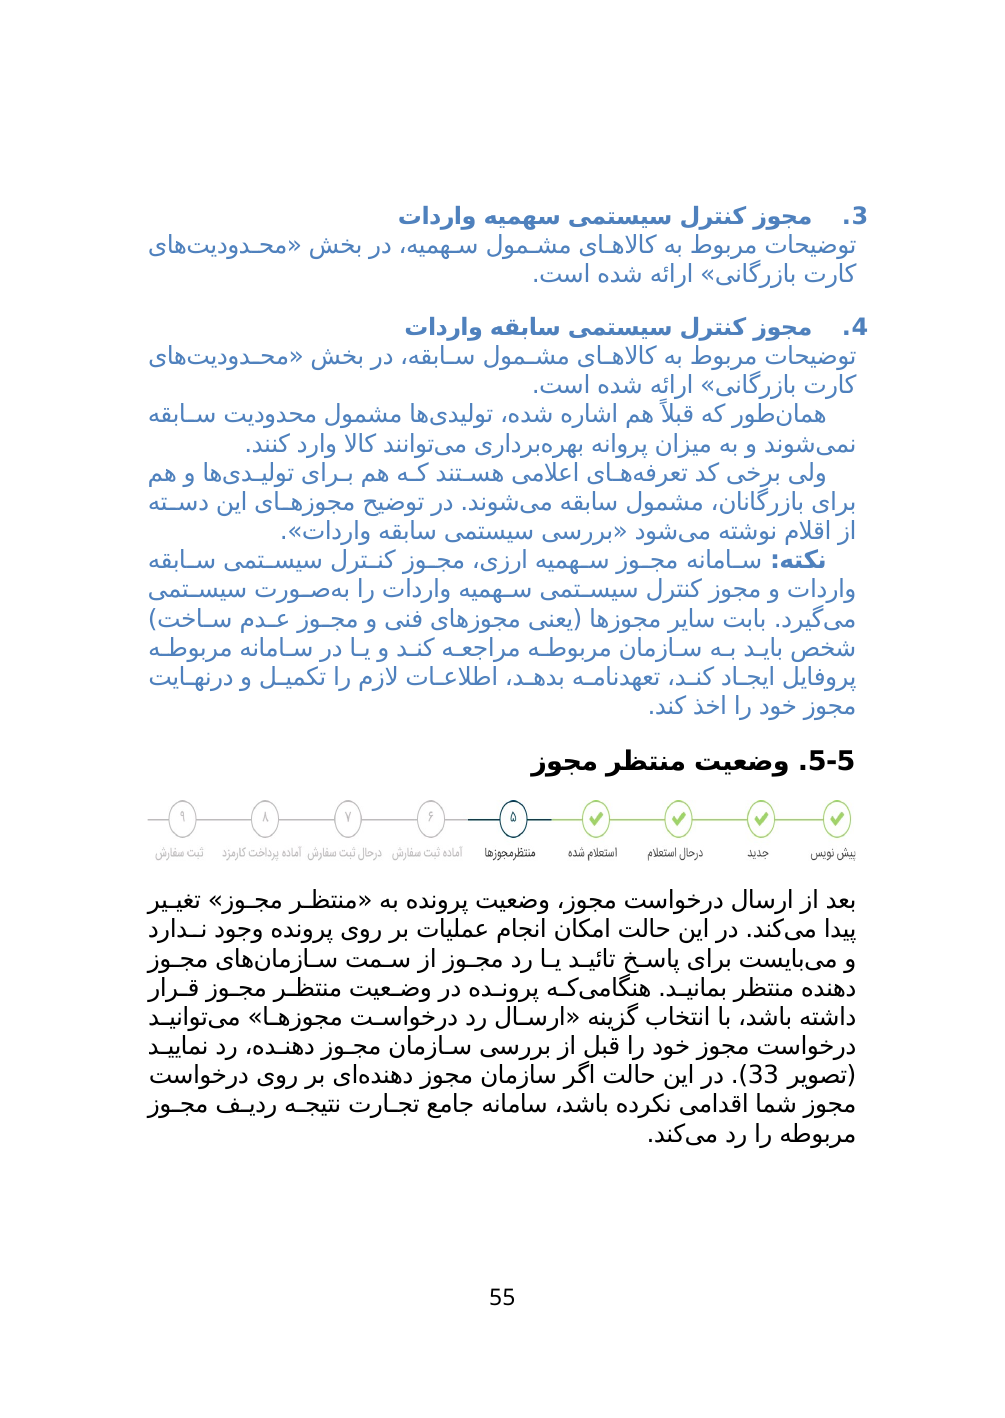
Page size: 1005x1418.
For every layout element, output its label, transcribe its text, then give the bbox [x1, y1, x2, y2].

text ولی برخی کد تعرفه‌های اعلامی هستند که هم برای تولیدی‌ها و هم برای بازرگانان، مشمول سابقه می‌شوند. در توضیح مجوزهای این دسته از اقلام نوشته می‌شود «بررسی سیستمی سابقه واردات». [148, 458, 856, 546]
list مجوز کنترل سیستمی سابقه واردات [148, 313, 842, 341]
text همان‌طور که قبلاً هم اشاره شده، تولیدی‌ها مشمول محدودیت سابقه نمی‌شوند و به میزان پروانه بهره‌برداری می‌توانند کالا وارد کنند. [148, 400, 856, 458]
text توضیحات مربوط به کالاهای مشمول سهمیه، در بخش «محدودیت‌های کارت بازرگانی» ارائه شده است. [148, 230, 856, 288]
text توضیحات مربوط به کالاهای مشمول سابقه، در بخش «محدودیت‌های کارت بازرگانی» ارائه شده است. [148, 341, 856, 400]
list مجوز کنترل سیستمی سهمیه واردات [148, 202, 842, 230]
picture [147, 800, 856, 861]
text 5-5. وضعیت منتظر مجوز [148, 746, 856, 777]
text بعد از ارسال درخواست مجوز، وضعیت پرونده به «منتظر مجوز» تغییر پیدا می‌کند. در این حالت امکان انجام عملیات بر روی پرونده وجود ندارد و می‌بایست برای پاسخ تائید یا رد مجوز از سمت سازمان‌های مجوز دهنده منتظر بمانید. هنگامی‌که پرونده در وضعیت منتظر مجوز قرار داشته باشد، با انتخاب گزینه «ارسال رد درخواست مجوزها» می‌توانید درخواست مجوز خود را قبل از بررسی سازمان مجوز دهنده، رد نمایید (تصویر 33). در این حالت اگر سازمان مجوز دهنده‌ای بر روی درخواست مجوز شما اقدامی نکرده باشد، سامانه جامع تجارت نتیجه ردیف مجوز مربوطه را رد می‌کند. [148, 861, 856, 1148]
text نکته: سامانه مجوز سهمیه ارزی، مجوز کنترل سیستمی سابقه واردات و مجوز کنترل سیستمی سهمیه واردات را به‌صورت سیستمی می‌گیرد. بابت سایر مجوزها (یعنی مجوزهای فنی و مجوز عدم ساخت) شخص باید به سازمان مربوطه مراجعه کند و یا در سامانه مربوطه پروفایل ایجاد کند، تعهدنامه بدهد، اطلاعات لازم را تکمیل و درنهایت مجوز خود را اخذ کند. [148, 546, 856, 721]
